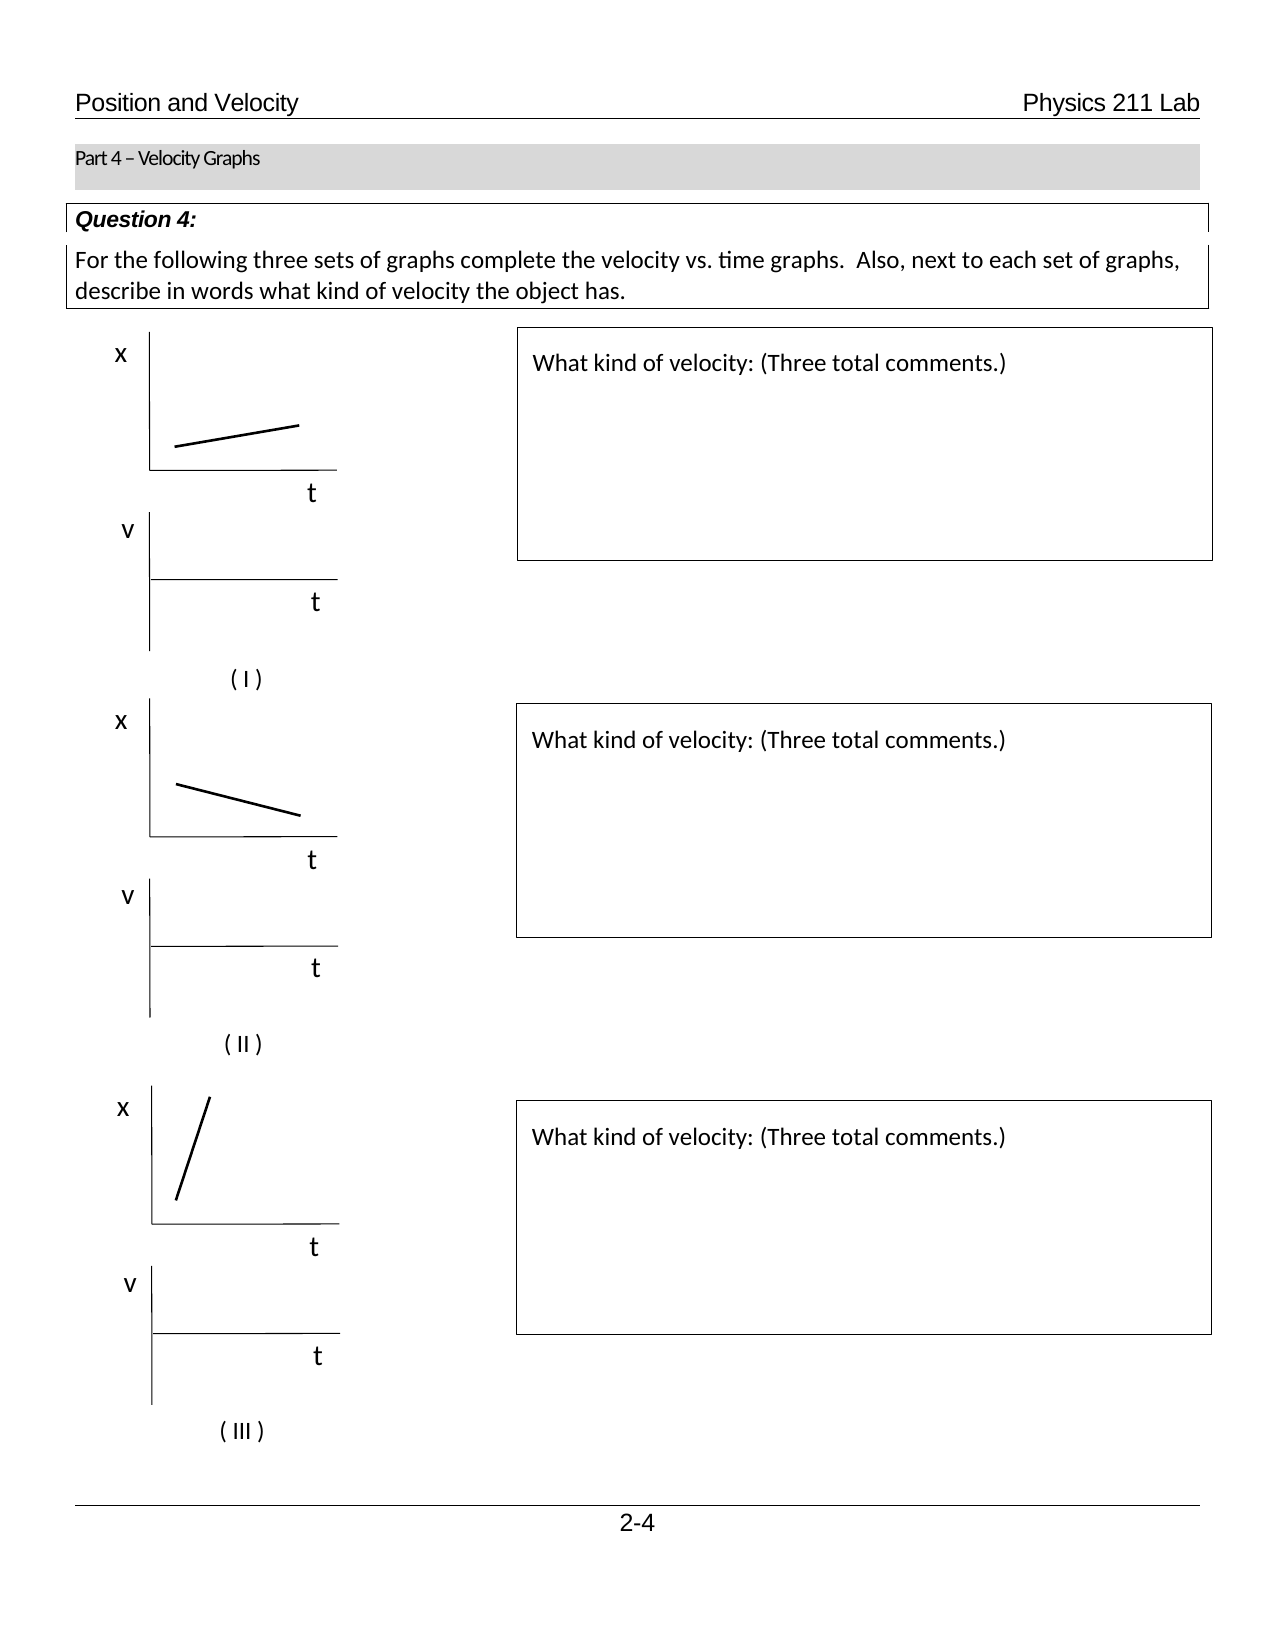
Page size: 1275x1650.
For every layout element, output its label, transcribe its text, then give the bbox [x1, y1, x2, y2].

text For the following three sets of graphs complete the velocity vs. time graphs. Also, next to each set of graphs, describe in words what kind of velocity the object has. [67, 245, 1208, 308]
subtitle Part 4 – Velocity Graphs [75, 144, 1200, 190]
